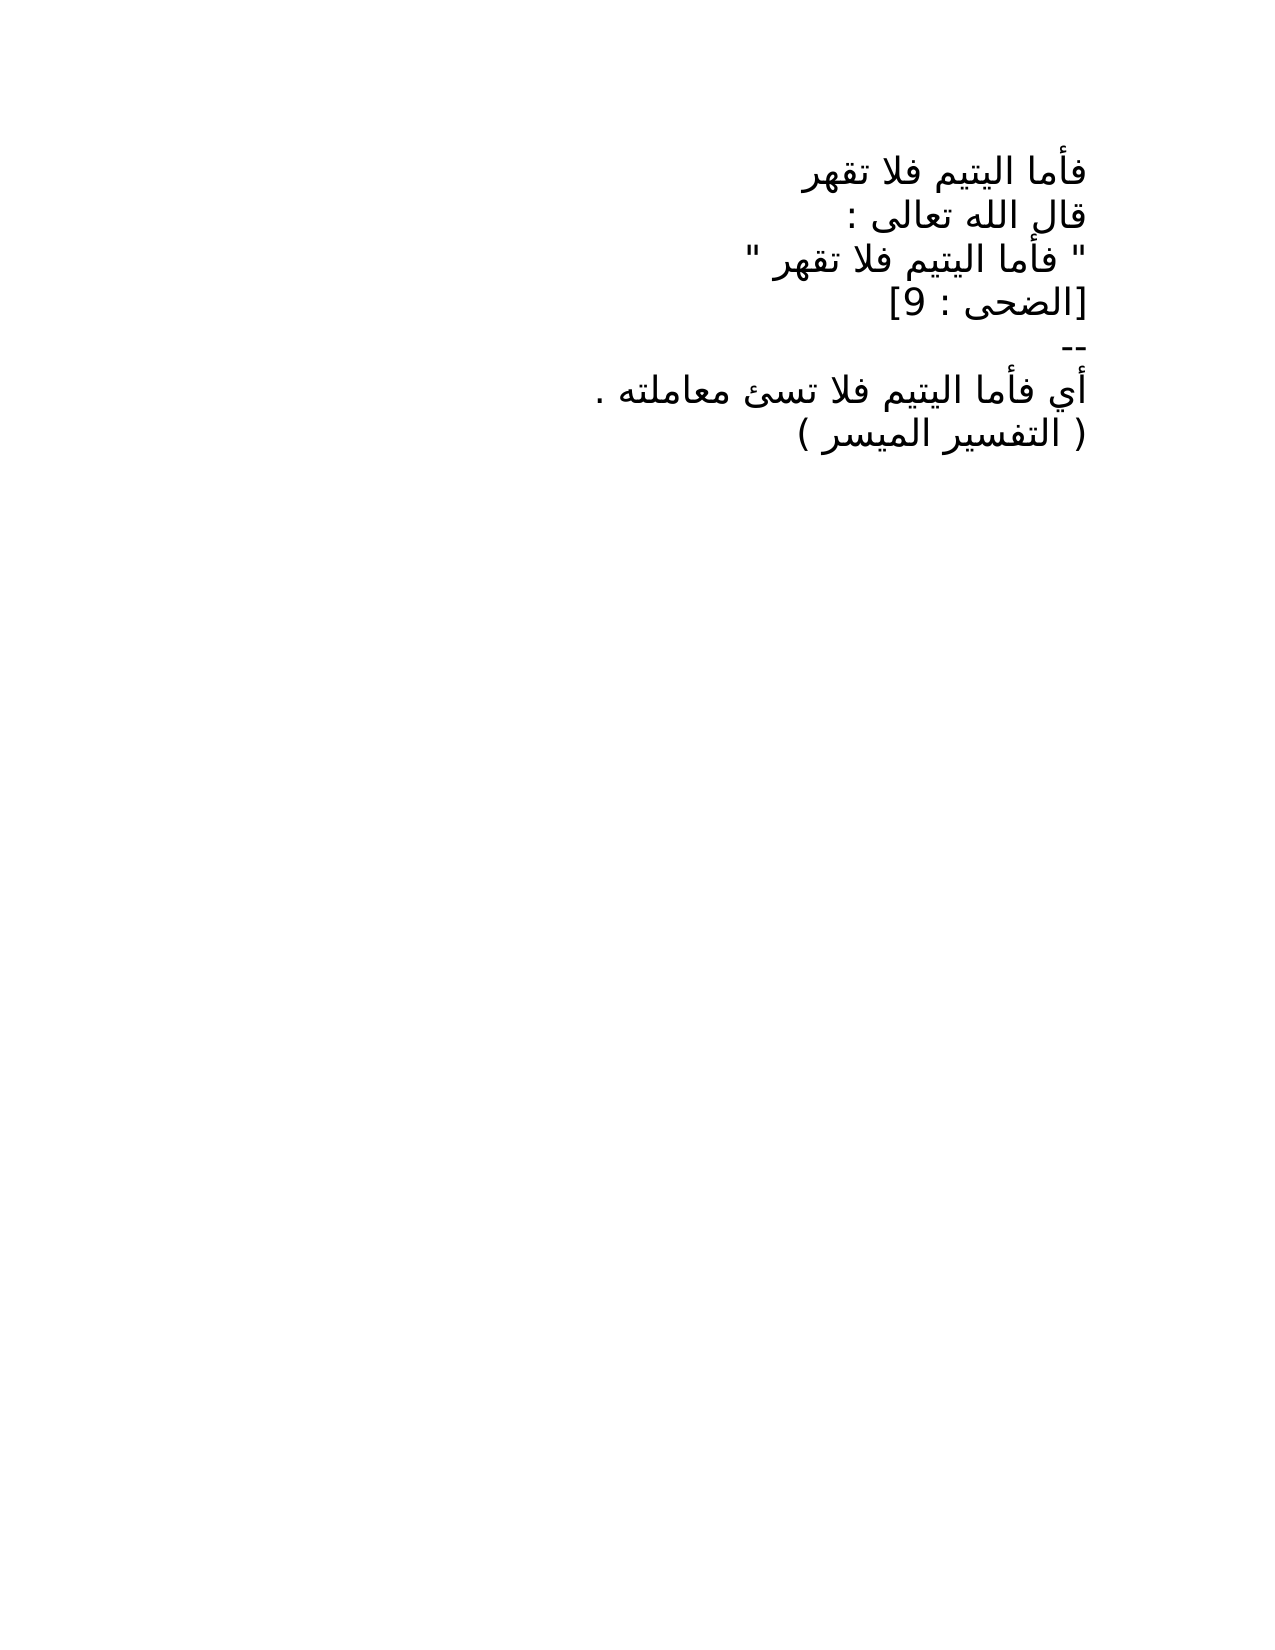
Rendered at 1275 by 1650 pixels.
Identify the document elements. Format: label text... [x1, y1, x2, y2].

text قال الله تعالى : [187, 194, 1087, 237]
text ( التفسير الميسر ) [187, 412, 1087, 456]
text فأما اليتيم فلا تقهر [187, 150, 1087, 194]
text أي فأما اليتيم فلا تسئ معاملته . [187, 368, 1087, 412]
text [الضحى : 9] [187, 281, 1087, 324]
text -- [187, 324, 1087, 368]
text " فأما اليتيم فلا تقهر " [187, 237, 1087, 281]
